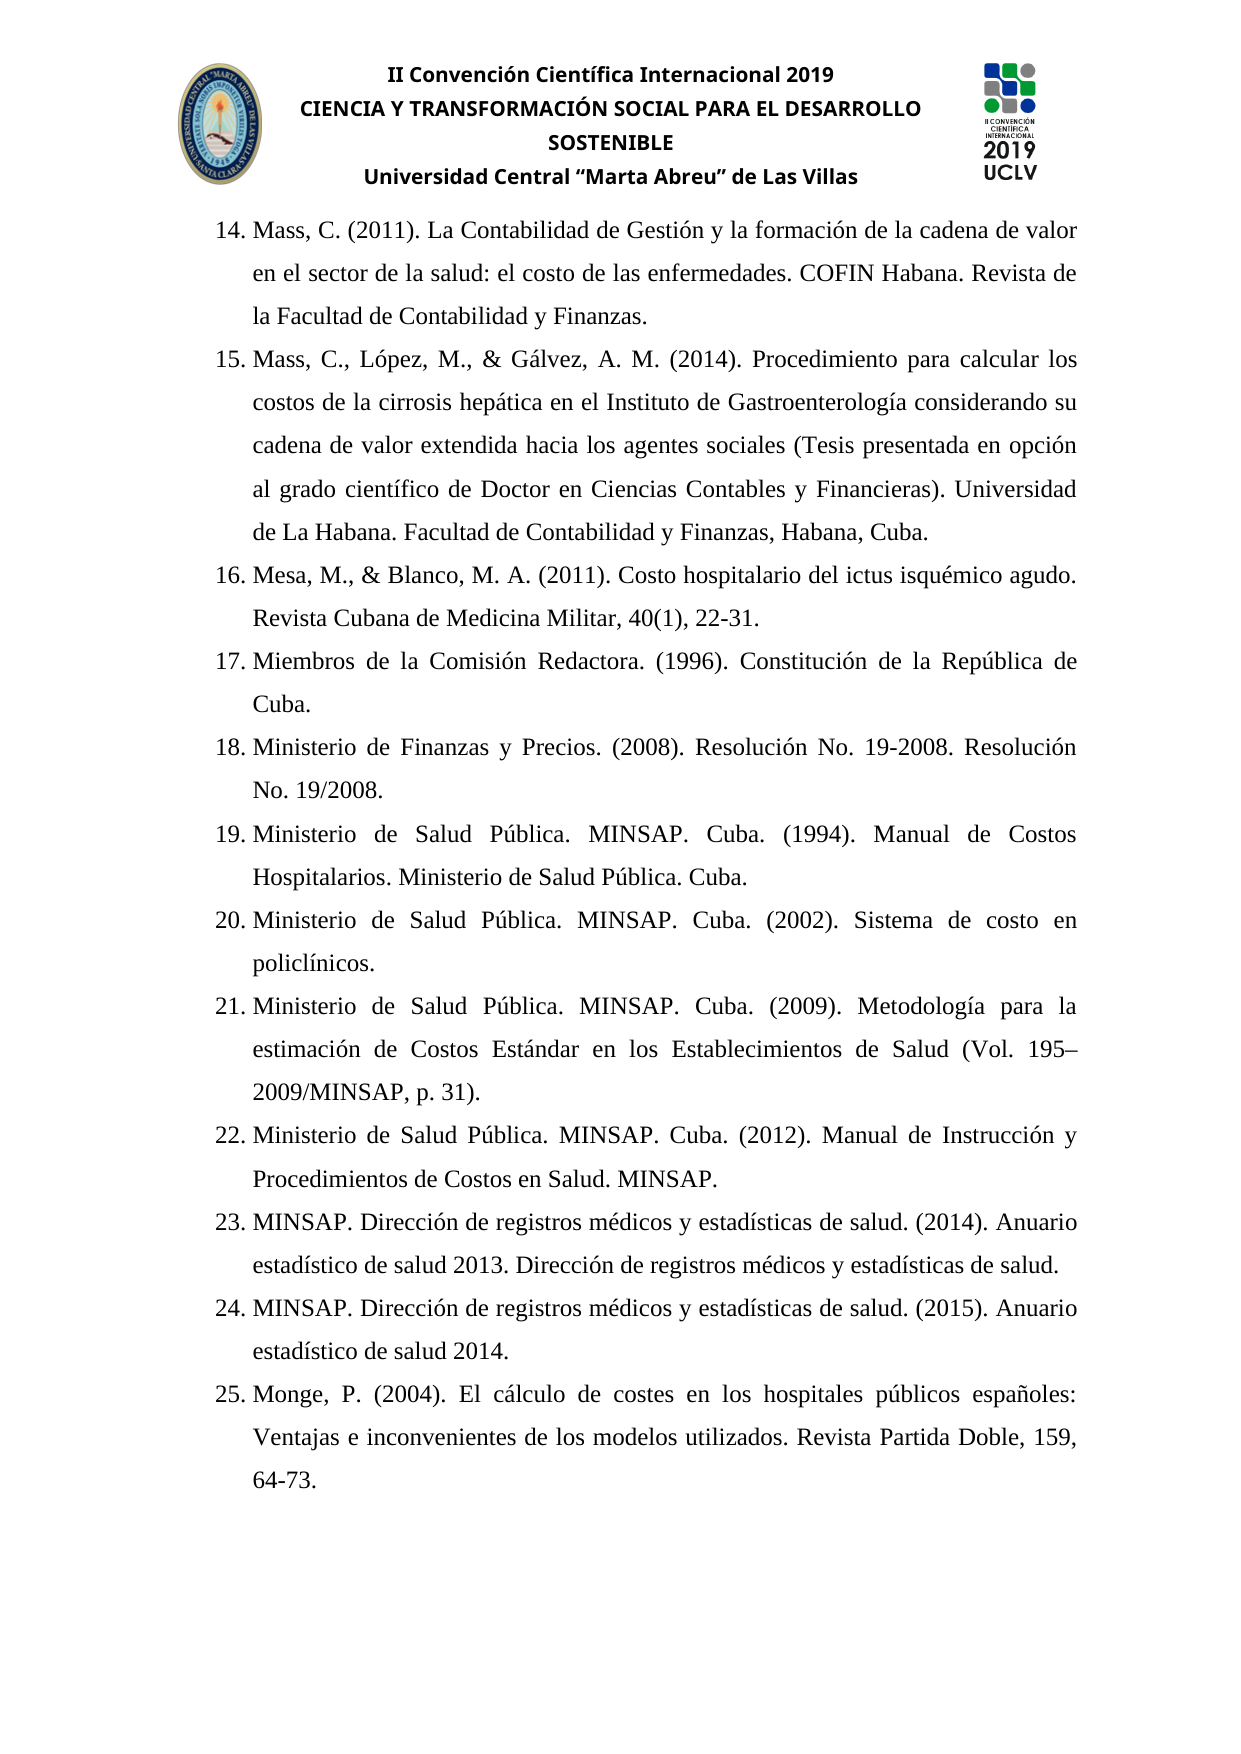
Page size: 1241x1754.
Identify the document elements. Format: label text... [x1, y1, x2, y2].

list Ministerio de Salud Pública. MINSAP. Cuba. (2002). Sistema de costo en policlínicos. [215, 905, 1078, 977]
list Ministerio de Salud Pública. MINSAP. Cuba. (2009). Metodología para la estimación de Costos Estándar en los Establecimientos de Salud (Vol. 195–2009/MINSAP, p. 31). [215, 991, 1078, 1106]
picture [981, 60, 1040, 183]
list Mass, C. (2011). La Contabilidad de Gestión y la formación de la cadena de valor en el sector de la salud: el costo de las enfermedades. COFIN Habana. Revista de la Facultad de Contabilidad y Finanzas. [215, 215, 1078, 330]
list Ministerio de Finanzas y Precios. (2008). Resolución No. 19-2008. Resolución No. 19/2008. [215, 732, 1078, 804]
list MINSAP. Dirección de registros médicos y estadísticas de salud. (2014). Anuario estadístico de salud 2013. Dirección de registros médicos y estadísticas de salud. [215, 1207, 1078, 1279]
list Monge, P. (2004). El cálculo de costes en los hospitales públicos españoles: Ventajas e inconvenientes de los modelos utilizados. Revista Partida Doble, 159, 64-73. [215, 1379, 1078, 1494]
list MINSAP. Dirección de registros médicos y estadísticas de salud. (2015). Anuario estadístico de salud 2014. [215, 1293, 1078, 1365]
list Mesa, M., & Blanco, M. A. (2011). Costo hospitalario del ictus isquémico agudo. Revista Cubana de Medicina Militar, 40(1), 22-31. [215, 560, 1078, 632]
list Ministerio de Salud Pública. MINSAP. Cuba. (2012). Manual de Instrucción y Procedimientos de Costos en Salud. MINSAP. [215, 1121, 1078, 1192]
list Ministerio de Salud Pública. MINSAP. Cuba. (1994). Manual de Costos Hospitalarios. Ministerio de Salud Pública. Cuba. [215, 819, 1078, 891]
picture [177, 62, 263, 186]
list Miembros de la Comisión Redactora. (1996). Constitución de la República de Cuba. [215, 646, 1078, 718]
list Mass, C., López, M., & Gálvez, A. M. (2014). Procedimiento para calcular los costos de la cirrosis hepática en el Instituto de Gastroenterología considerando su cadena de valor extendida hacia los agentes sociales (Tesis presentada en opción al grado científico de Doctor en Ciencias Contables y Financieras). Universidad de La Habana. Facultad de Contabilidad y Finanzas, Habana, Cuba. [215, 344, 1078, 546]
